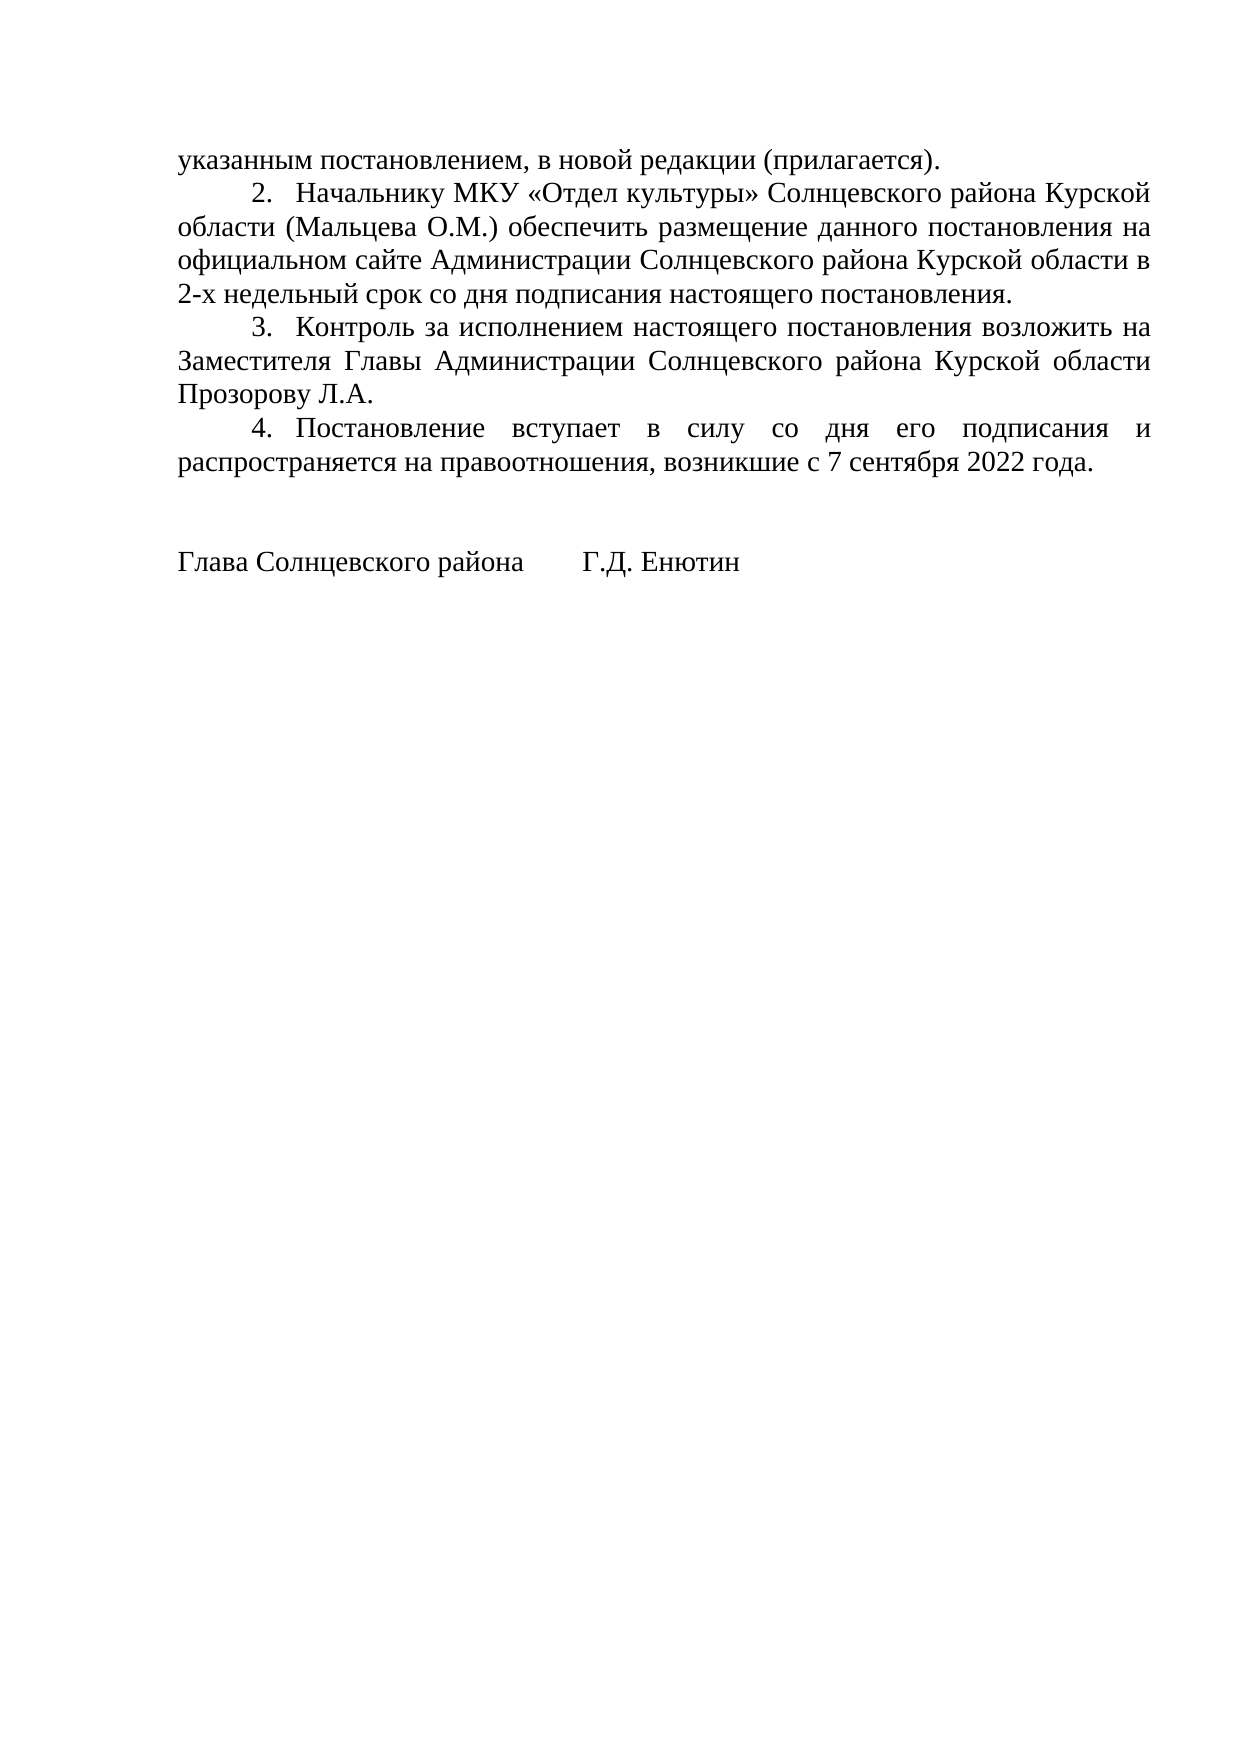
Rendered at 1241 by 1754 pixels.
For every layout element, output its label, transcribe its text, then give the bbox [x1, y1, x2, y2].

list Постановление вступает в силу со дня его подписания и распространяется на правоотношения, возникшие с 7 сентября 2022 года. [177, 410, 1152, 477]
list Контроль за исполнением настоящего постановления возложить на Заместителя Главы Администрации Солнцевского района Курской области Прозорову Л.А. [177, 309, 1152, 410]
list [177, 142, 1152, 175]
list Начальнику МКУ «Отдел культуры» Солнцевского района Курской области (Мальцева О.М.) обеспечить размещение данного постановления на официальном сайте Администрации Солнцевского района Курской области в 2-х недельный срок со дня подписания настоящего постановления. [177, 175, 1152, 309]
text Глава Солнцевского района Г.Д. Енютин [177, 544, 1152, 578]
